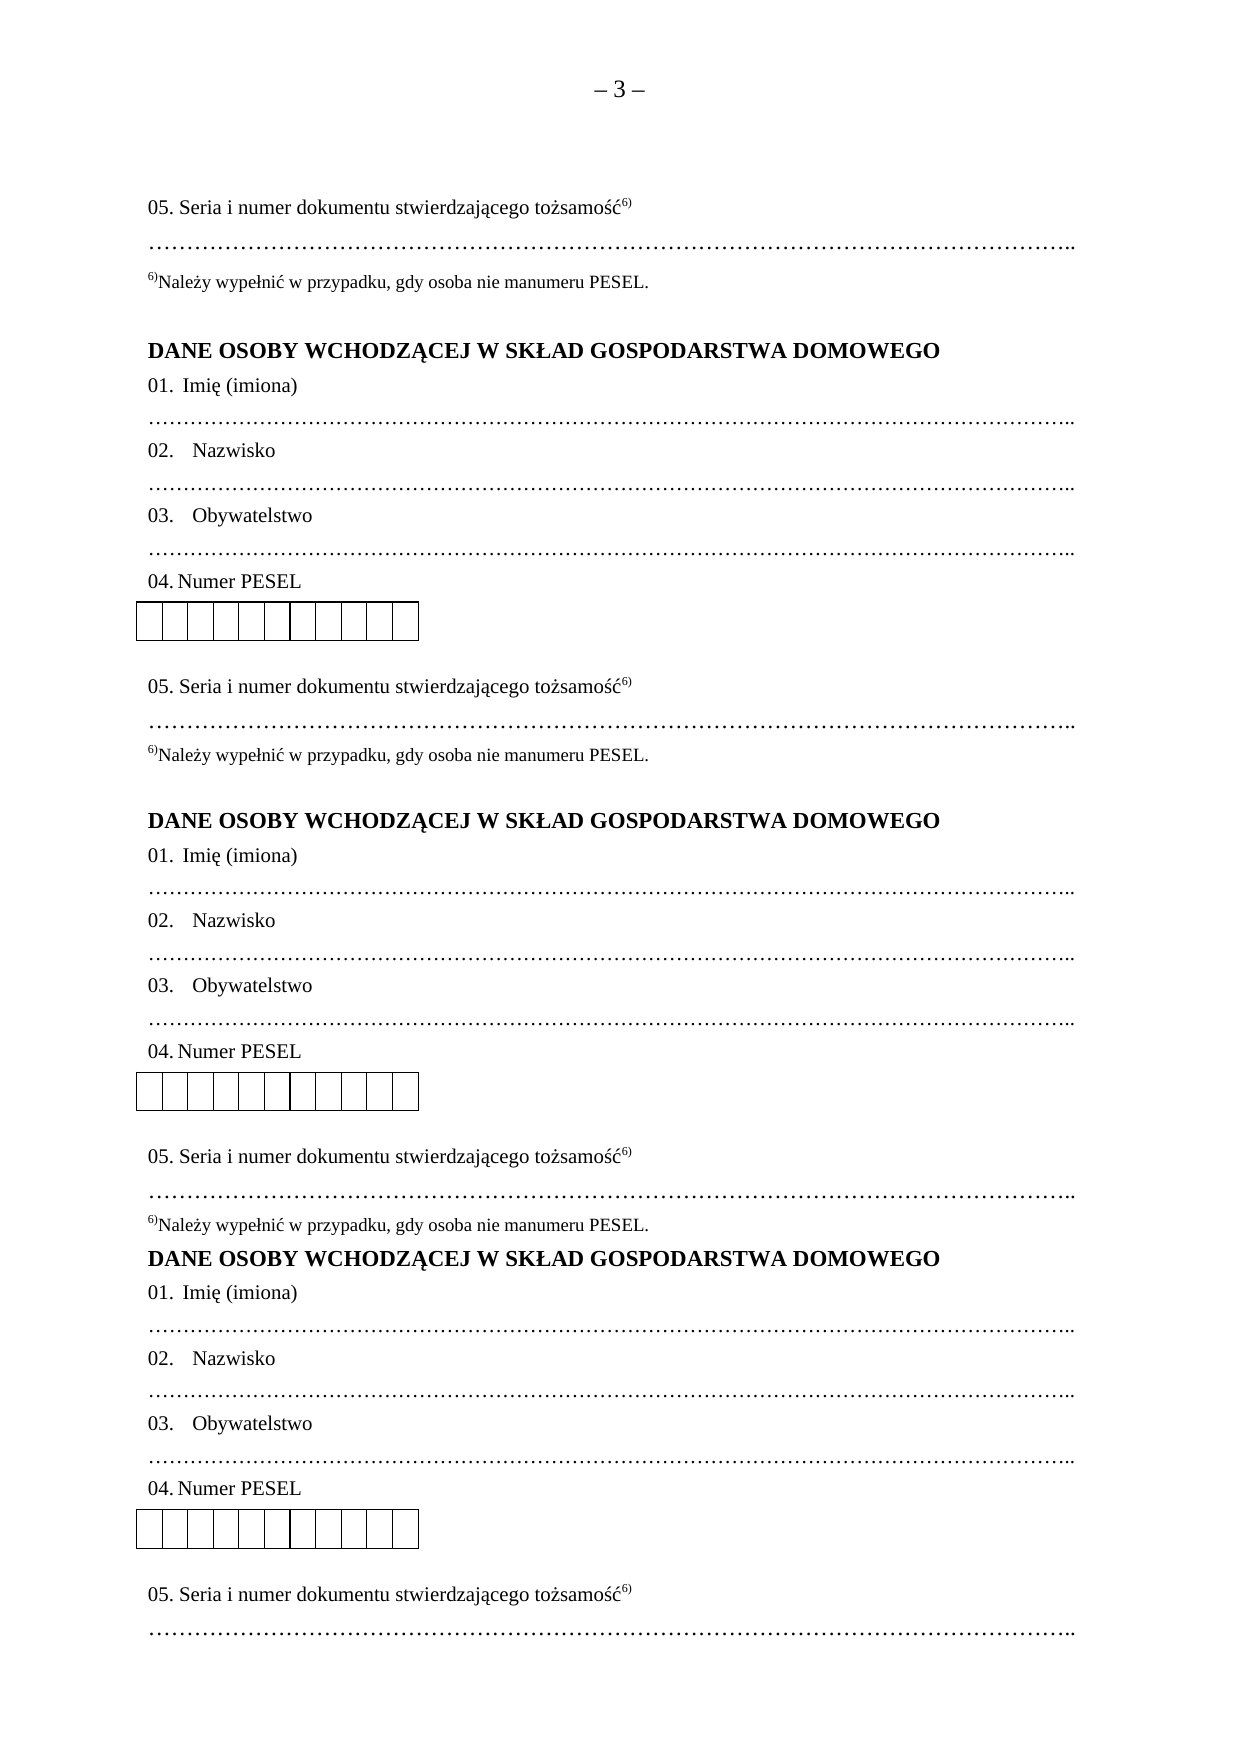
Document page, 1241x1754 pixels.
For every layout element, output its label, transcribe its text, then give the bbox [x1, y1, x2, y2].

list Obywatelstwo [148, 973, 1079, 997]
list Numer PESEL [148, 1039, 1079, 1063]
table_header [316, 1073, 341, 1110]
text …………………………………………………………………………………………………………………….. [148, 405, 1091, 429]
text 6)Należy wypełnić w przypadku, gdy osoba nie manumeru PESEL. [148, 1212, 1079, 1236]
table_header [291, 1073, 315, 1110]
table_header [163, 1073, 187, 1110]
list Obywatelstwo [148, 1411, 1079, 1435]
text ………………………………………………………………………………………………………….. [148, 1614, 1091, 1641]
text 05. Seria i numer dokumentu stwierdzającego tożsamość6) [148, 674, 1091, 698]
table_header [163, 603, 187, 640]
list Numer PESEL [148, 569, 1079, 593]
table_header [316, 603, 341, 640]
text DANE OSOBY WCHODZĄCEJ W SKŁAD GOSPODARSTWA DOMOWEGO [148, 807, 1091, 834]
text DANE OSOBY WCHODZĄCEJ W SKŁAD GOSPODARSTWA DOMOWEGO [148, 1245, 1091, 1271]
text ………………………………………………………………………………………………………….. [148, 707, 1091, 733]
table_header [316, 1510, 341, 1548]
table_header [137, 603, 162, 640]
table_header [393, 1073, 418, 1110]
list Nazwisko [148, 1345, 1079, 1369]
list Imię (imiona) [148, 843, 1079, 867]
table_header [393, 1510, 418, 1548]
table_header [239, 1510, 264, 1548]
text …………………………………………………………………………………………………………………….. [148, 1006, 1091, 1030]
list Numer PESEL [148, 1476, 1079, 1500]
table_header [239, 603, 264, 640]
text …………………………………………………………………………………………………………………….. [148, 536, 1091, 560]
table_header [137, 1073, 162, 1110]
list Nazwisko [148, 438, 1079, 462]
list Obywatelstwo [148, 503, 1079, 527]
table_header [137, 1510, 162, 1548]
text …………………………………………………………………………………………………………………….. [148, 941, 1091, 965]
table_header [291, 603, 315, 640]
list Nazwisko [148, 908, 1079, 932]
text 6)Należy wypełnić w przypadku, gdy osoba nie manumeru PESEL. [148, 269, 1079, 293]
table_header [188, 603, 213, 640]
table_header [265, 603, 289, 640]
list Imię (imiona) [148, 1280, 1079, 1304]
text …………………………………………………………………………………………………………………….. [148, 471, 1091, 495]
table_header [163, 1510, 187, 1548]
table_header [265, 1510, 289, 1548]
text ………………………………………………………………………………………………………….. [148, 1177, 1091, 1203]
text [148, 1443, 1091, 1468]
table_header [239, 1073, 264, 1110]
text …………………………………………………………………………………………………………………….. [148, 1313, 1091, 1337]
table_header [214, 1510, 238, 1548]
text 05. Seria i numer dokumentu stwierdzającego tożsamość6) [148, 1582, 1091, 1606]
table_header [265, 1073, 289, 1110]
table_header [188, 1073, 213, 1110]
table_header [367, 1510, 392, 1548]
table_header [393, 603, 418, 640]
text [148, 1378, 1091, 1402]
text 6)Należy wypełnić w przypadku, gdy osoba nie manumeru PESEL. [148, 742, 1079, 766]
text DANE OSOBY WCHODZĄCEJ W SKŁAD GOSPODARSTWA DOMOWEGO [148, 337, 1091, 364]
table_header [188, 1510, 213, 1548]
text …………………………………………………………………………………………………………………….. [148, 875, 1091, 899]
text 05. Seria i numer dokumentu stwierdzającego tożsamość6) [148, 1144, 1091, 1168]
list Imię (imiona) [148, 372, 1079, 397]
table_header [342, 1510, 366, 1548]
table_header [342, 603, 366, 640]
text 05. Seria i numer dokumentu stwierdzającego tożsamość6) [148, 195, 1091, 219]
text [148, 228, 1091, 254]
table_header [214, 603, 238, 640]
table_header [214, 1073, 238, 1110]
table_header [367, 603, 392, 640]
table_header [342, 1073, 366, 1110]
table_header [291, 1510, 315, 1548]
table_header [367, 1073, 392, 1110]
